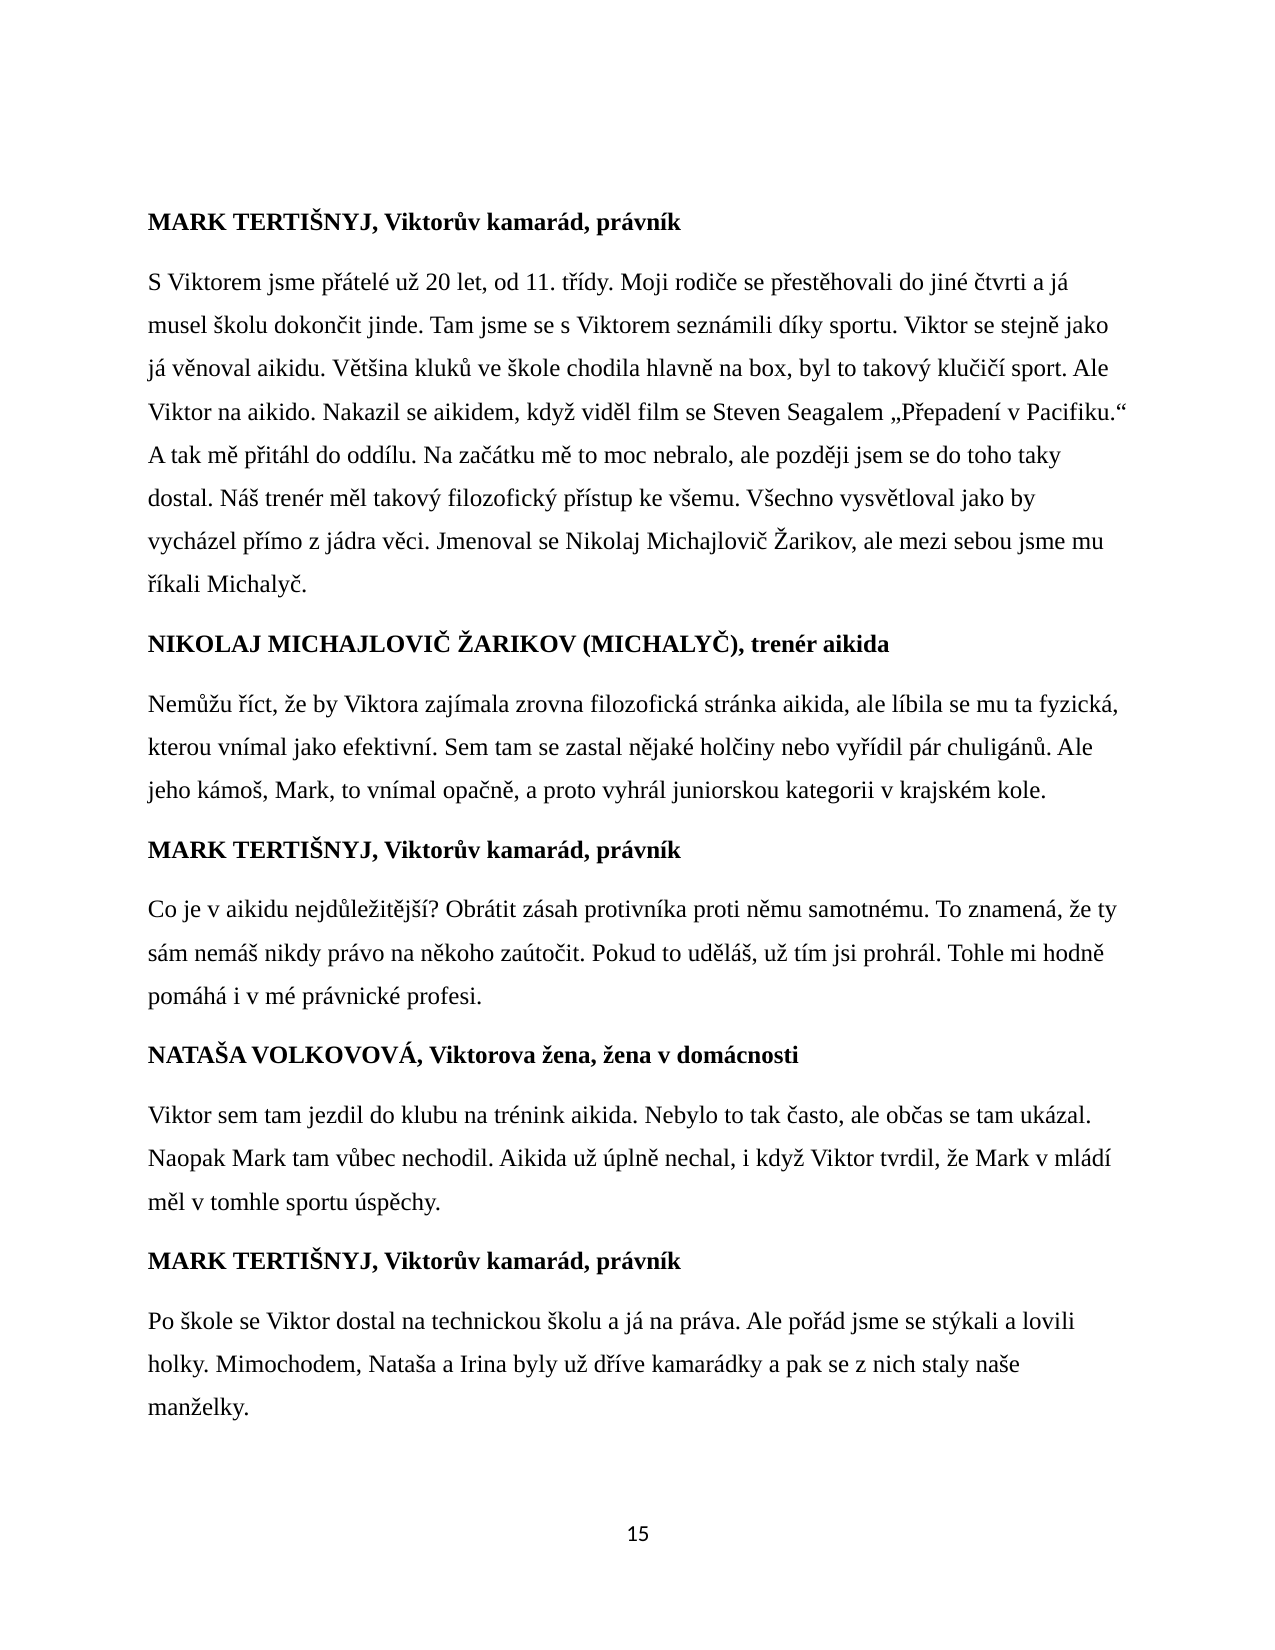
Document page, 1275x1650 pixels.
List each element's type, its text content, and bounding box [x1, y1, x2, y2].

text S Viktorem jsme přátelé už 20 let, od 11. třídy. Moji rodiče se přestěhovali do jiné čtvrti a já musel školu dokončit jinde. Tam jsme se s Viktorem seznámili díky sportu. Viktor se stejně jako já věnoval aikidu. Většina kluků ve škole chodila hlavně na box, byl to takový klučičí sport. Ale Viktor na aikido. Nakazil se aikidem, když viděl film se Steven Seagalem „Přepadení v Pacifiku.“ A tak mě přitáhl do oddílu. Na začátku mě to moc nebralo, ale později jsem se do toho taky dostal. Náš trenér měl takový filozofický přístup ke všemu. Všechno vysvětloval jako by vycházel přímo z jádra věci. Jmenoval se Nikolaj Michajlovič Žarikov, ale mezi sebou jsme mu říkali Michalyč. [148, 267, 1127, 598]
text MARK TERTIŠNYJ, Viktorův kamarád, právník [148, 1246, 1127, 1275]
text NATAŠA VOLKOVOVÁ, Viktorova žena, žena v domácnosti [148, 1041, 1127, 1069]
text MARK TERTIŠNYJ, Viktorův kamarád, právník [148, 835, 1127, 863]
text Nemůžu říct, že by Viktora zajímala zrovna filozofická stránka aikida, ale líbila se mu ta fyzická, kterou vnímal jako efektivní. Sem tam se zastal nějaké holčiny nebo vyřídil pár chuligánů. Ale jeho kámoš, Mark, to vnímal opačně, a proto vyhrál juniorskou kategorii v krajském kole. [148, 689, 1127, 804]
text Co je v aikidu nejdůležitější? Obrátit zásah protivníka proti němu samotnému. To znamená, že ty sám nemáš nikdy právo na někoho zaútočit. Pokud to uděláš, už tím jsi prohrál. Tohle mi hodně pomáhá i v mé právnické profesi. [148, 894, 1127, 1009]
text Po škole se Viktor dostal na technickou školu a já na práva. Ale pořád jsme se stýkali a lovili holky. Mimochodem, Nataša a Irina byly už dříve kamarádky a pak se z nich staly naše manželky. [148, 1306, 1127, 1421]
text Viktor sem tam jezdil do klubu na trénink aikida. Nebylo to tak často, ale občas se tam ukázal. Naopak Mark tam vůbec nechodil. Aikida už úplně nechal, i když Viktor tvrdil, že Mark v mládí měl v tomhle sportu úspěchy. [148, 1100, 1127, 1215]
text NIKOLAJ MICHAJLOVIČ ŽARIKOV (MICHALYČ), trenér aikida [148, 629, 1127, 658]
text MARK TERTIŠNYJ, Viktorův kamarád, právník [148, 207, 1127, 236]
